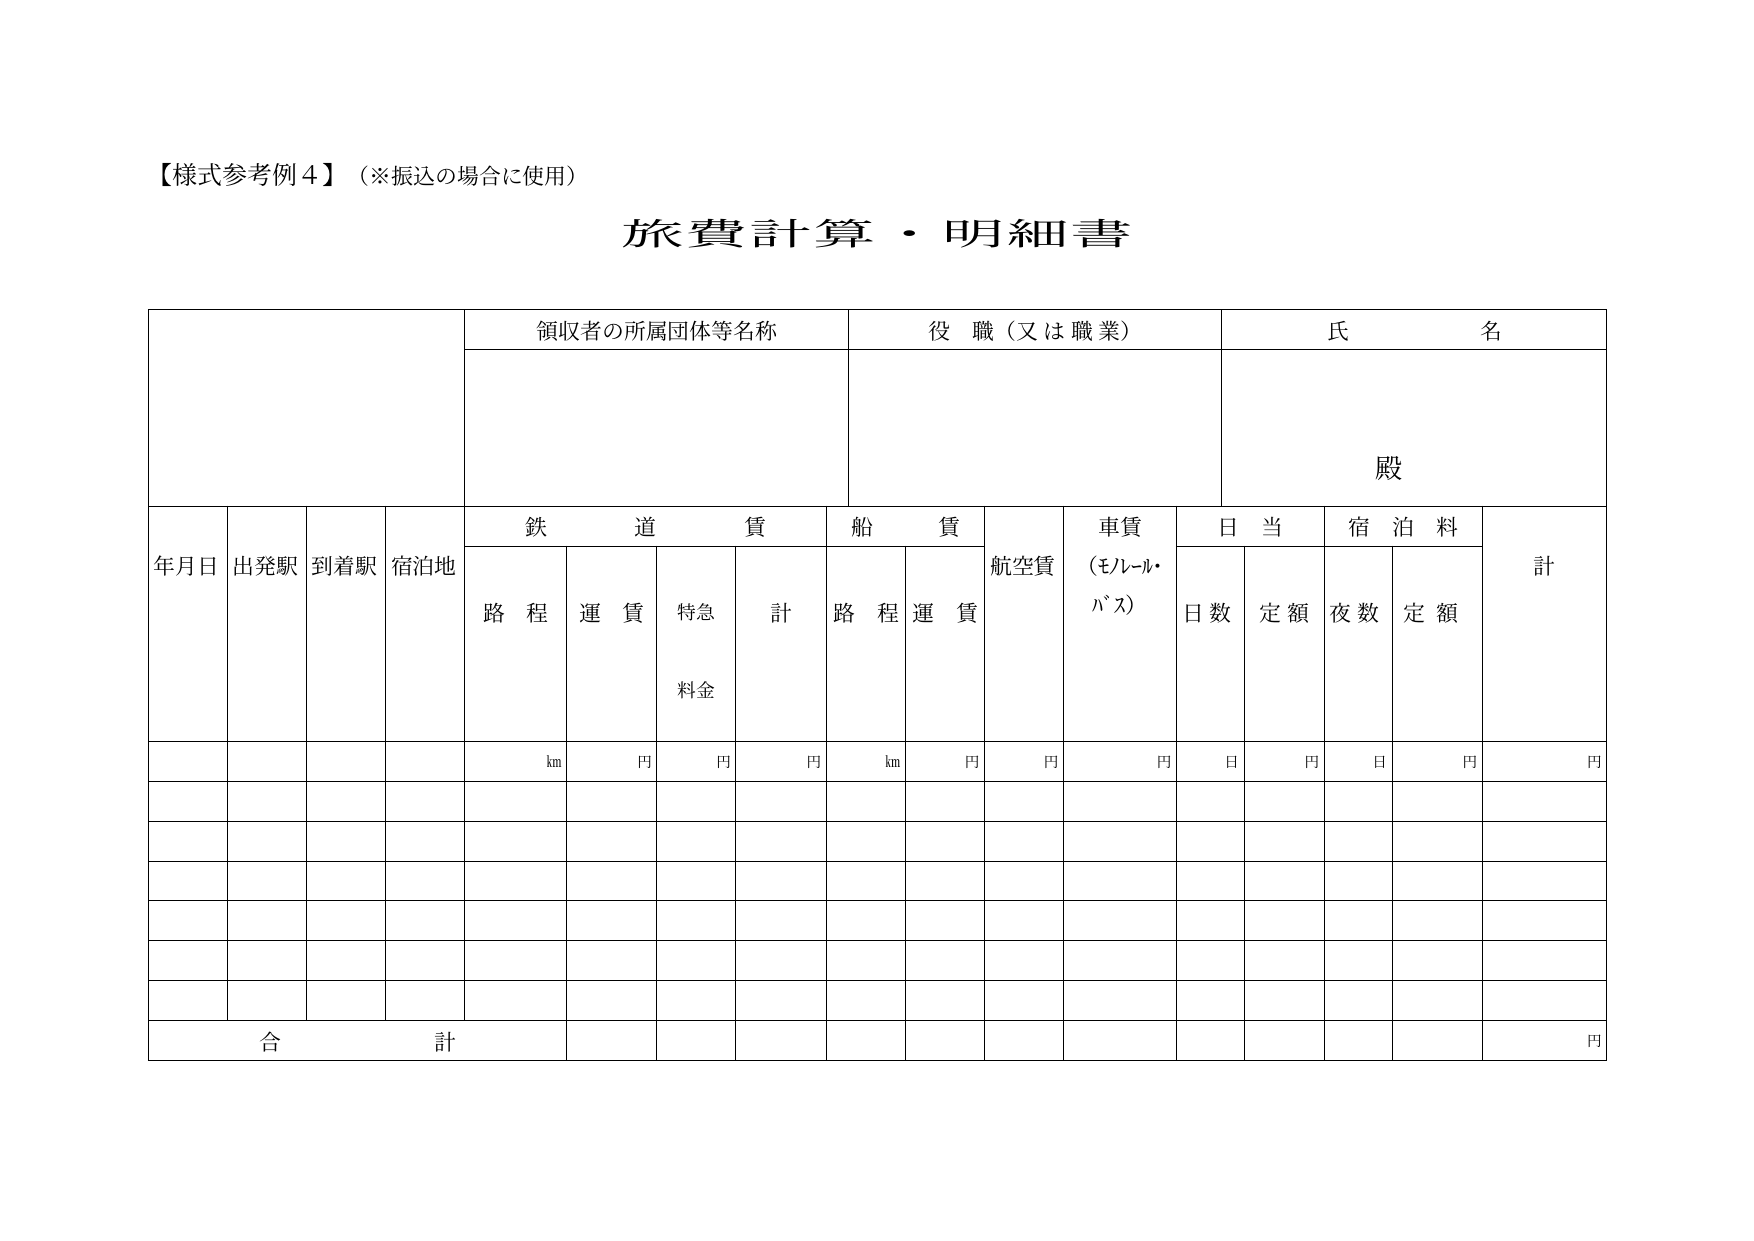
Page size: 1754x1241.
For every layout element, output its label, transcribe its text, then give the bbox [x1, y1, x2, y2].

table_cell 出発駅 [228, 507, 306, 741]
table_cell [465, 782, 566, 821]
table_cell 定 額 [1393, 547, 1482, 741]
table_cell 計 [1483, 507, 1606, 741]
table_cell 夜 数 [1325, 547, 1392, 741]
table_cell [386, 822, 464, 861]
table_cell [149, 901, 227, 940]
table_cell [149, 742, 227, 781]
text 【様式参考例４】（※振込の場合に使用） [148, 154, 1606, 193]
table_cell 円 [736, 742, 826, 781]
table_cell [567, 862, 656, 900]
table_cell [307, 782, 385, 821]
table_cell [1483, 901, 1606, 940]
table_cell [1177, 981, 1244, 1020]
table_cell 円 [657, 742, 735, 781]
table_cell [985, 862, 1063, 900]
table_cell [657, 981, 735, 1020]
table_cell [985, 901, 1063, 940]
table_cell 車賃 （ﾓﾉﾚｰﾙ･ ﾊﾞｽ） [1064, 507, 1176, 741]
table_cell ㎞ [465, 742, 566, 781]
table_cell [1483, 782, 1606, 821]
table_header 領収者の所属団体等名称 [465, 310, 848, 349]
table_cell [228, 941, 306, 980]
table_cell 航空賃 [985, 507, 1063, 741]
table_cell [1393, 941, 1482, 980]
table_cell [386, 742, 464, 781]
table_cell [849, 350, 1221, 506]
table_cell [465, 941, 566, 980]
table_cell [736, 1021, 826, 1060]
table_cell [985, 822, 1063, 861]
table_cell [465, 822, 566, 861]
table_cell 円 [1064, 742, 1176, 781]
table_cell 日 当 [1177, 507, 1324, 546]
table_cell 合 計 [149, 1021, 566, 1060]
table_cell [465, 901, 566, 940]
table_cell [307, 822, 385, 861]
table_cell [736, 862, 826, 900]
table_cell [827, 1021, 905, 1060]
table_cell 運 賃 [906, 547, 984, 741]
table_cell 路 程 [465, 547, 566, 741]
table_cell [1245, 941, 1324, 980]
table_cell 円 [906, 742, 984, 781]
table_cell [1483, 981, 1606, 1020]
table_cell [906, 822, 984, 861]
table_cell [1325, 862, 1392, 900]
table_cell 計 [736, 547, 826, 741]
table_cell [465, 862, 566, 900]
table_cell 宿 泊 料 [1325, 507, 1482, 546]
table_cell [307, 862, 385, 900]
table_cell [1177, 862, 1244, 900]
table_cell [827, 901, 905, 940]
table_cell [906, 981, 984, 1020]
table_cell [1325, 782, 1392, 821]
table_cell [1325, 1021, 1392, 1060]
table_cell 日 [1325, 742, 1392, 781]
table_cell [657, 822, 735, 861]
table_cell [1177, 822, 1244, 861]
table_cell [567, 822, 656, 861]
table_cell [465, 981, 566, 1020]
table_cell [736, 981, 826, 1020]
table_cell [1245, 1021, 1324, 1060]
table_cell [1325, 941, 1392, 980]
table_cell [906, 862, 984, 900]
table_header [149, 310, 464, 506]
table_cell 殿 [1222, 350, 1606, 506]
table_cell [1393, 782, 1482, 821]
table_cell [228, 782, 306, 821]
table_cell 日 [1177, 742, 1244, 781]
table_cell [1064, 901, 1176, 940]
table_cell [1393, 822, 1482, 861]
table_cell [1064, 862, 1176, 900]
text 旅費計算・明細書 [148, 193, 1606, 270]
table_cell [985, 1021, 1063, 1060]
table_cell [1177, 782, 1244, 821]
table_cell [228, 981, 306, 1020]
table_cell [386, 862, 464, 900]
table_cell 鉄 道 賃 [465, 507, 826, 546]
table_cell [1245, 822, 1324, 861]
table_cell [149, 862, 227, 900]
table_cell [1393, 901, 1482, 940]
table_cell [827, 822, 905, 861]
table_cell [1245, 901, 1324, 940]
table_cell [307, 742, 385, 781]
table_cell [307, 941, 385, 980]
table_cell [149, 941, 227, 980]
table_cell [1064, 981, 1176, 1020]
table_cell [657, 862, 735, 900]
table_cell [827, 941, 905, 980]
table_cell [1325, 822, 1392, 861]
table_cell [307, 981, 385, 1020]
table_cell [657, 901, 735, 940]
table_cell [827, 862, 905, 900]
table_cell [985, 981, 1063, 1020]
table_cell [567, 901, 656, 940]
table_cell [906, 901, 984, 940]
table_cell [386, 981, 464, 1020]
table_cell [228, 822, 306, 861]
table_cell 円 [1483, 1021, 1606, 1060]
table_cell [657, 1021, 735, 1060]
table_cell 船 賃 [827, 507, 984, 546]
table_cell 路 程 [827, 547, 905, 741]
table_cell 宿泊地 [386, 507, 464, 741]
table_cell [228, 862, 306, 900]
table_cell [827, 981, 905, 1020]
table_cell [1245, 981, 1324, 1020]
table_header 氏 名 [1222, 310, 1606, 349]
table_cell [1064, 822, 1176, 861]
table_cell [149, 981, 227, 1020]
table_cell [906, 1021, 984, 1060]
table_cell [1325, 901, 1392, 940]
table_cell [827, 782, 905, 821]
table_cell [567, 782, 656, 821]
table_cell [228, 901, 306, 940]
table_cell 特急 料金 [657, 547, 735, 741]
table_cell [657, 782, 735, 821]
table_cell [1393, 862, 1482, 900]
table_cell 円 [567, 742, 656, 781]
table_cell [1393, 1021, 1482, 1060]
table_cell [1064, 782, 1176, 821]
table_cell [307, 901, 385, 940]
table_cell 年月日 [149, 507, 227, 741]
table_cell [1325, 981, 1392, 1020]
table_cell 運 賃 [567, 547, 656, 741]
table_cell 日 数 [1177, 547, 1244, 741]
table_cell [465, 350, 848, 506]
table_cell [1393, 981, 1482, 1020]
table_cell 到着駅 [307, 507, 385, 741]
table_cell [228, 742, 306, 781]
table_cell [1483, 862, 1606, 900]
table_cell [1177, 1021, 1244, 1060]
table_cell [567, 981, 656, 1020]
table_cell [1245, 782, 1324, 821]
table_cell [149, 822, 227, 861]
table_cell 円 [985, 742, 1063, 781]
table_cell [657, 941, 735, 980]
table_cell [386, 782, 464, 821]
table_cell [567, 941, 656, 980]
table_cell [985, 782, 1063, 821]
table_header 役 職（又 は 職 業） [849, 310, 1221, 349]
table_cell [1177, 901, 1244, 940]
table_cell [1177, 941, 1244, 980]
table_cell [386, 941, 464, 980]
table_cell 円 [1483, 742, 1606, 781]
table_cell [906, 782, 984, 821]
table_cell [1064, 941, 1176, 980]
table_cell [1483, 941, 1606, 980]
table_cell [985, 941, 1063, 980]
table_cell 定 額 [1245, 547, 1324, 741]
table_cell [736, 782, 826, 821]
table_cell [149, 782, 227, 821]
table_cell [736, 941, 826, 980]
table_cell ㎞ [827, 742, 905, 781]
table_cell [567, 1021, 656, 1060]
table_cell [736, 901, 826, 940]
table_cell [1245, 862, 1324, 900]
table_cell [386, 901, 464, 940]
table_cell [1483, 822, 1606, 861]
table_cell [906, 941, 984, 980]
table_cell [1064, 1021, 1176, 1060]
table_cell 円 [1245, 742, 1324, 781]
table_cell [736, 822, 826, 861]
table_cell 円 [1393, 742, 1482, 781]
